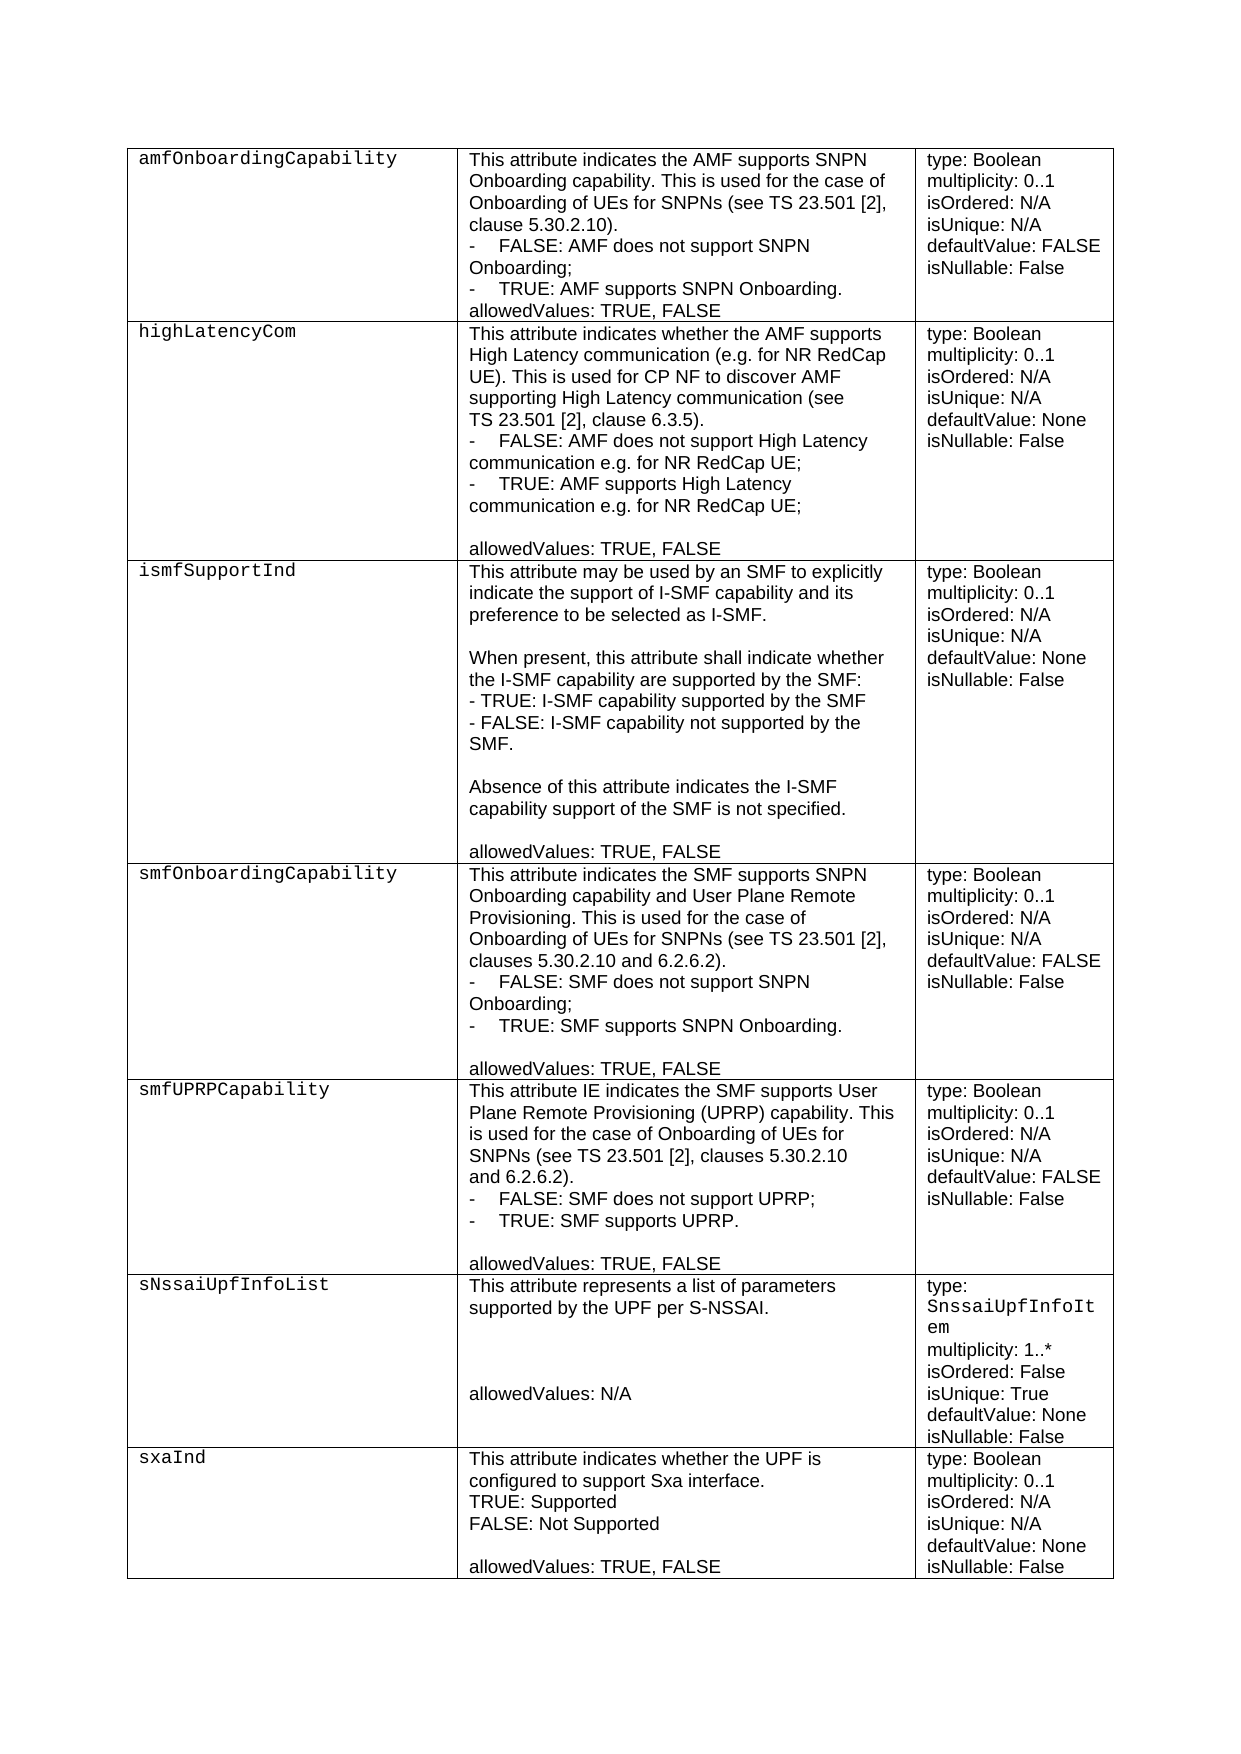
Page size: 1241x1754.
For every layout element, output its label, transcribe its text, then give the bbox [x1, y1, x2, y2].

table_cell sxaInd [128, 1448, 457, 1577]
table_cell This attribute may be used by an SMF to explicitly indicate the support of I-SMF capability and its preference to be selected as I-SMF. When present, this attribute shall indicate whether the I-SMF capability are supported by the SMF: - TRUE: I-SMF capability supported by the SMF - FALSE: I-SMF capability not supported by the SMF. Absence of this attribute indicates the I-SMF capability support of the SMF is not specified. allowedValues: TRUE, FALSE [458, 561, 915, 862]
table_cell type: Boolean multiplicity: 0..1 isOrdered: N/A isUnique: N/A defaultValue: FALSE isNullable: False [916, 1080, 1113, 1274]
table_cell type: Boolean multiplicity: 0..1 isOrdered: N/A isUnique: N/A defaultValue: None isNullable: False [916, 322, 1113, 559]
table_cell type: Boolean multiplicity: 0..1 isOrdered: N/A isUnique: N/A defaultValue: None isNullable: False [916, 1448, 1113, 1577]
table_cell This attribute indicates whether the UPF is configured to support Sxa interface. TRUE: Supported FALSE: Not Supported allowedValues: TRUE, FALSE [458, 1448, 915, 1577]
table_cell amfOnboardingCapability [128, 149, 457, 321]
table_cell smfUPRPCapability [128, 1080, 457, 1274]
table_cell type: SnssaiUpfInfoItem multiplicity: 1..* isOrdered: False isUnique: True defaultValue: None isNullable: False [916, 1275, 1113, 1447]
table_cell ismfSupportInd [128, 561, 457, 862]
table_cell This attribute indicates whether the AMF supports High Latency communication (e.g. for NR RedCap UE). This is used for CP NF to discover AMF supporting High Latency communication (see TS 23.501 [2], clause 6.3.5). - FALSE: AMF does not support High Latency communication e.g. for NR RedCap UE; - TRUE: AMF supports High Latency communication e.g. for NR RedCap UE; allowedValues: TRUE, FALSE [458, 322, 915, 559]
table_cell sNssaiUpfInfoList [128, 1275, 457, 1447]
table_cell This attribute represents a list of parameters supported by the UPF per S-NSSAI. allowedValues: N/A [458, 1275, 915, 1447]
table_cell This attribute indicates the SMF supports SNPN Onboarding capability and User Plane Remote Provisioning. This is used for the case of Onboarding of UEs for SNPNs (see TS 23.501 [2], clauses 5.30.2.10 and 6.2.6.2). - FALSE: SMF does not support SNPN Onboarding; - TRUE: SMF supports SNPN Onboarding. allowedValues: TRUE, FALSE [458, 864, 915, 1079]
table_cell type: Boolean multiplicity: 0..1 isOrdered: N/A isUnique: N/A defaultValue: FALSE isNullable: False [916, 149, 1113, 321]
table_cell highLatencyCom [128, 322, 457, 559]
table_cell type: Boolean multiplicity: 0..1 isOrdered: N/A isUnique: N/A defaultValue: None isNullable: False [916, 561, 1113, 862]
table_cell This attribute indicates the AMF supports SNPN Onboarding capability. This is used for the case of Onboarding of UEs for SNPNs (see TS 23.501 [2], clause 5.30.2.10). - FALSE: AMF does not support SNPN Onboarding; - TRUE: AMF supports SNPN Onboarding. allowedValues: TRUE, FALSE [458, 149, 915, 321]
table_cell smfOnboardingCapability [128, 864, 457, 1079]
table_cell This attribute IE indicates the SMF supports User Plane Remote Provisioning (UPRP) capability. This is used for the case of Onboarding of UEs for SNPNs (see TS 23.501 [2], clauses 5.30.2.10 and 6.2.6.2). - FALSE: SMF does not support UPRP; - TRUE: SMF supports UPRP. allowedValues: TRUE, FALSE [458, 1080, 915, 1274]
table_cell type: Boolean multiplicity: 0..1 isOrdered: N/A isUnique: N/A defaultValue: FALSE isNullable: False [916, 864, 1113, 1079]
